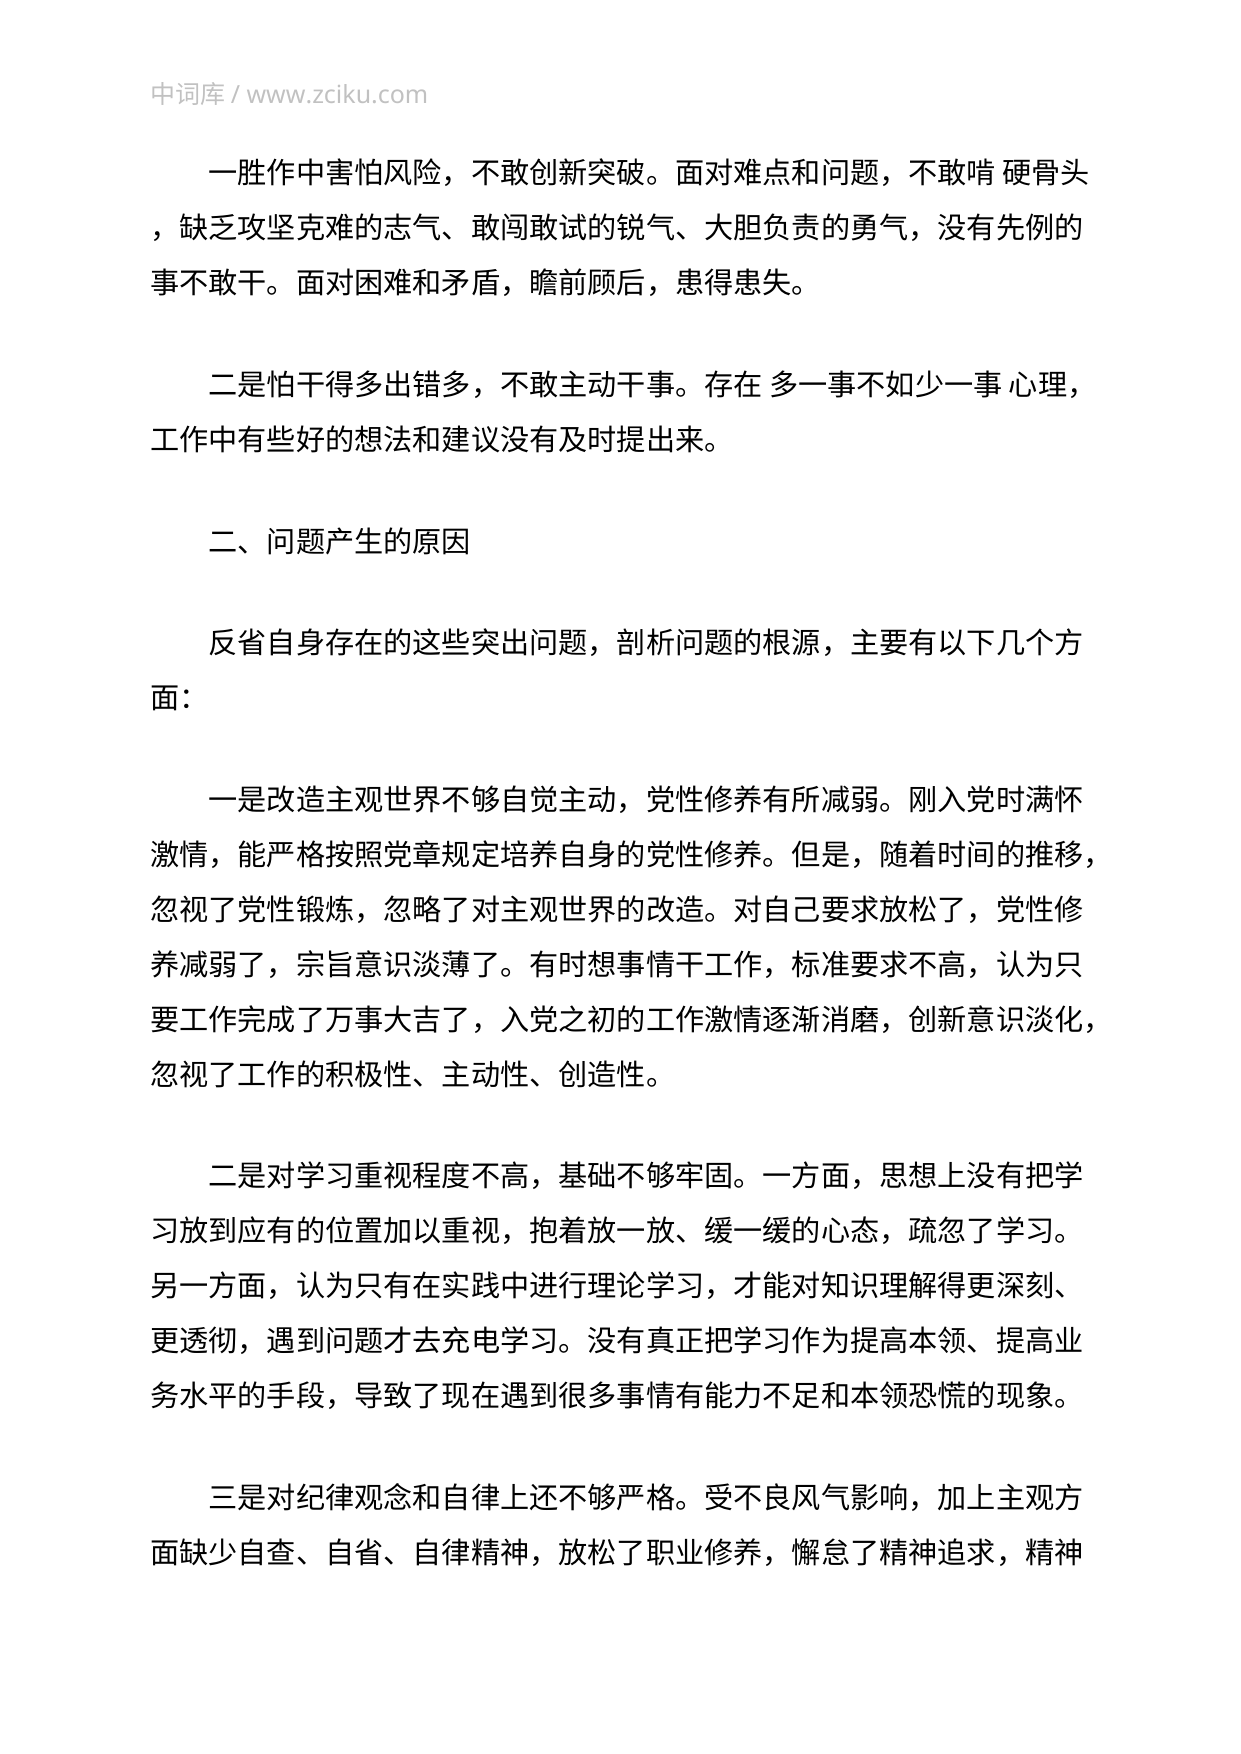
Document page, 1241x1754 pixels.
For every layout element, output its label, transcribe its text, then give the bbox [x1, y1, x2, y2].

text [150, 1474, 1090, 1571]
text 一是改造主观世界不够自觉主动，党性修养有所减弱。刚入党时满怀激情，能严格按照党章规定培养自身的党性修养。但是，随着时间的推移，忽视了党性锻炼，忽略了对主观世界的改造。对自己要求放松了，党性修养减弱了，宗旨意识淡薄了。有时想事情干工作，标准要求不高，认为只要工作完成了万事大吉了，入党之初的工作激情逐渐消磨，创新意识淡化，忽视了工作的积极性、主动性、创造性。 [150, 777, 1090, 1093]
text 二是对学习重视程度不高，基础不够牢固。一方面，思想上没有把学习放到应有的位置加以重视，抱着放一放、缓一缓的心态，疏忽了学习。另一方面，认为只有在实践中进行理论学习，才能对知识理解得更深刻、更透彻，遇到问题才去充电学习。没有真正把学习作为提高本领、提高业务水平的手段，导致了现在遇到很多事情有能力不足和本领恐慌的现象。 [150, 1153, 1090, 1415]
text 二、问题产生的原因 [150, 518, 1090, 561]
text 反省自身存在的这些突出问题，剖析问题的根源，主要有以下几个方面： [150, 620, 1090, 717]
text 一胜作中害怕风险，不敢创新突破。面对难点和问题，不敢啃 硬骨头 ，缺乏攻坚克难的志气、敢闯敢试的锐气、大胆负责的勇气，没有先例的事不敢干。面对困难和矛盾，瞻前顾后，患得患失。 [150, 150, 1090, 302]
text 二是怕干得多出错多，不敢主动干事。存在 多一事不如少一事 心理，工作中有些好的想法和建议没有及时提出来。 [150, 362, 1090, 459]
